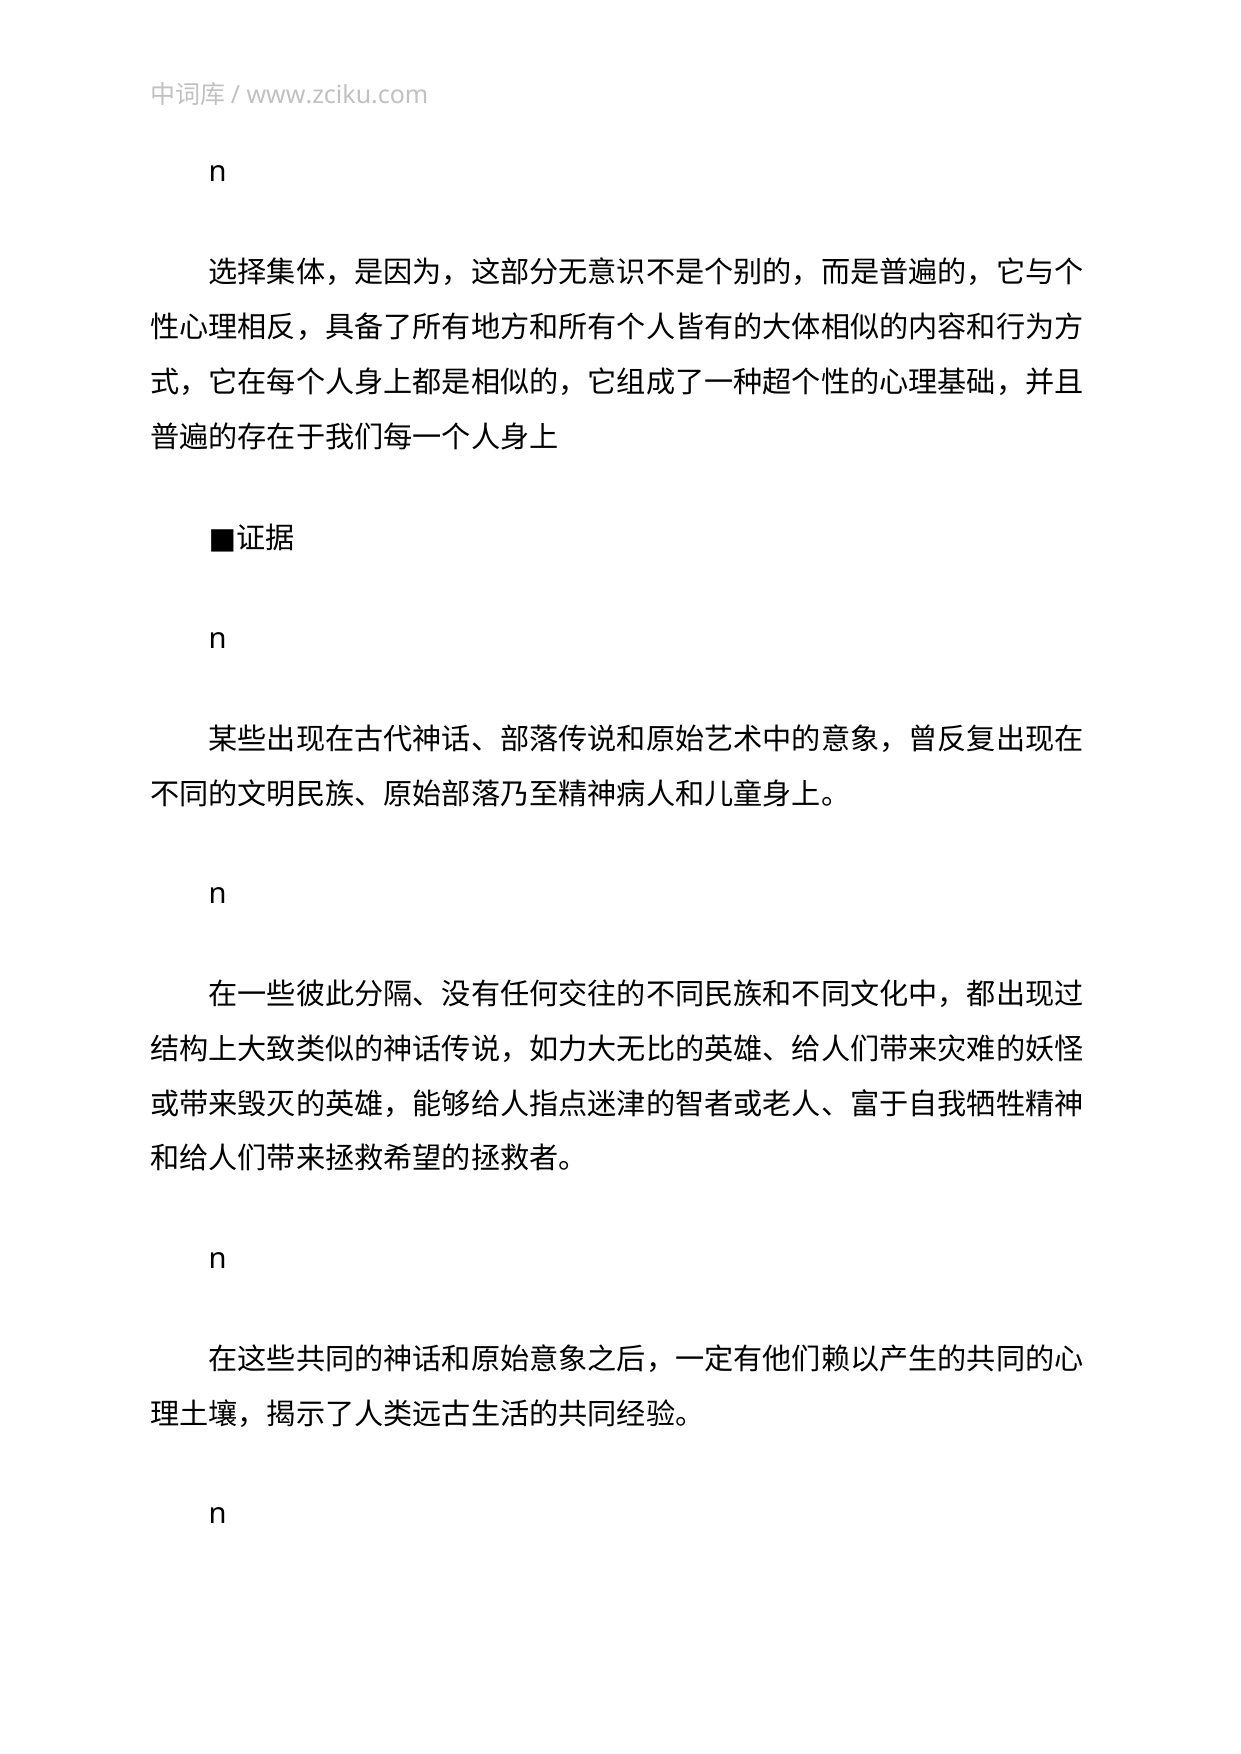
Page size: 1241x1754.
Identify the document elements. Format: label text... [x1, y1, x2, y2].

text n [150, 1237, 1090, 1277]
text 选择集体，是因为，这部分无意识不是个别的，而是普遍的，它与个性心理相反，具备了所有地方和所有个人皆有的大体相似的内容和行为方式，它在每个人身上都是相似的，它组成了一种超个性的心理基础，并且普遍的存在于我们每一个人身上 [150, 248, 1090, 455]
text 在这些共同的神话和原始意象之后，一定有他们赖以产生的共同的心理土壤，揭示了人类远古生活的共同经验。 [150, 1335, 1090, 1432]
text 在一些彼此分隔、没有任何交往的不同民族和不同文化中，都出现过结构上大致类似的神话传说，如力大无比的英雄、给人们带来灾难的妖怪或带来毁灭的英雄，能够给人指点迷津的智者或老人、富于自我牺牲精神和给人们带来拯救希望的拯救者。 [150, 970, 1090, 1177]
text ■证据 [150, 515, 1090, 557]
text n [150, 872, 1090, 912]
text 某些出现在古代神话、部落传说和原始艺术中的意象，曾反复出现在不同的文明民族、原始部落乃至精神病人和儿童身上。 [150, 715, 1090, 812]
text n [150, 1492, 1090, 1532]
text n [150, 150, 1090, 190]
text n [150, 617, 1090, 657]
